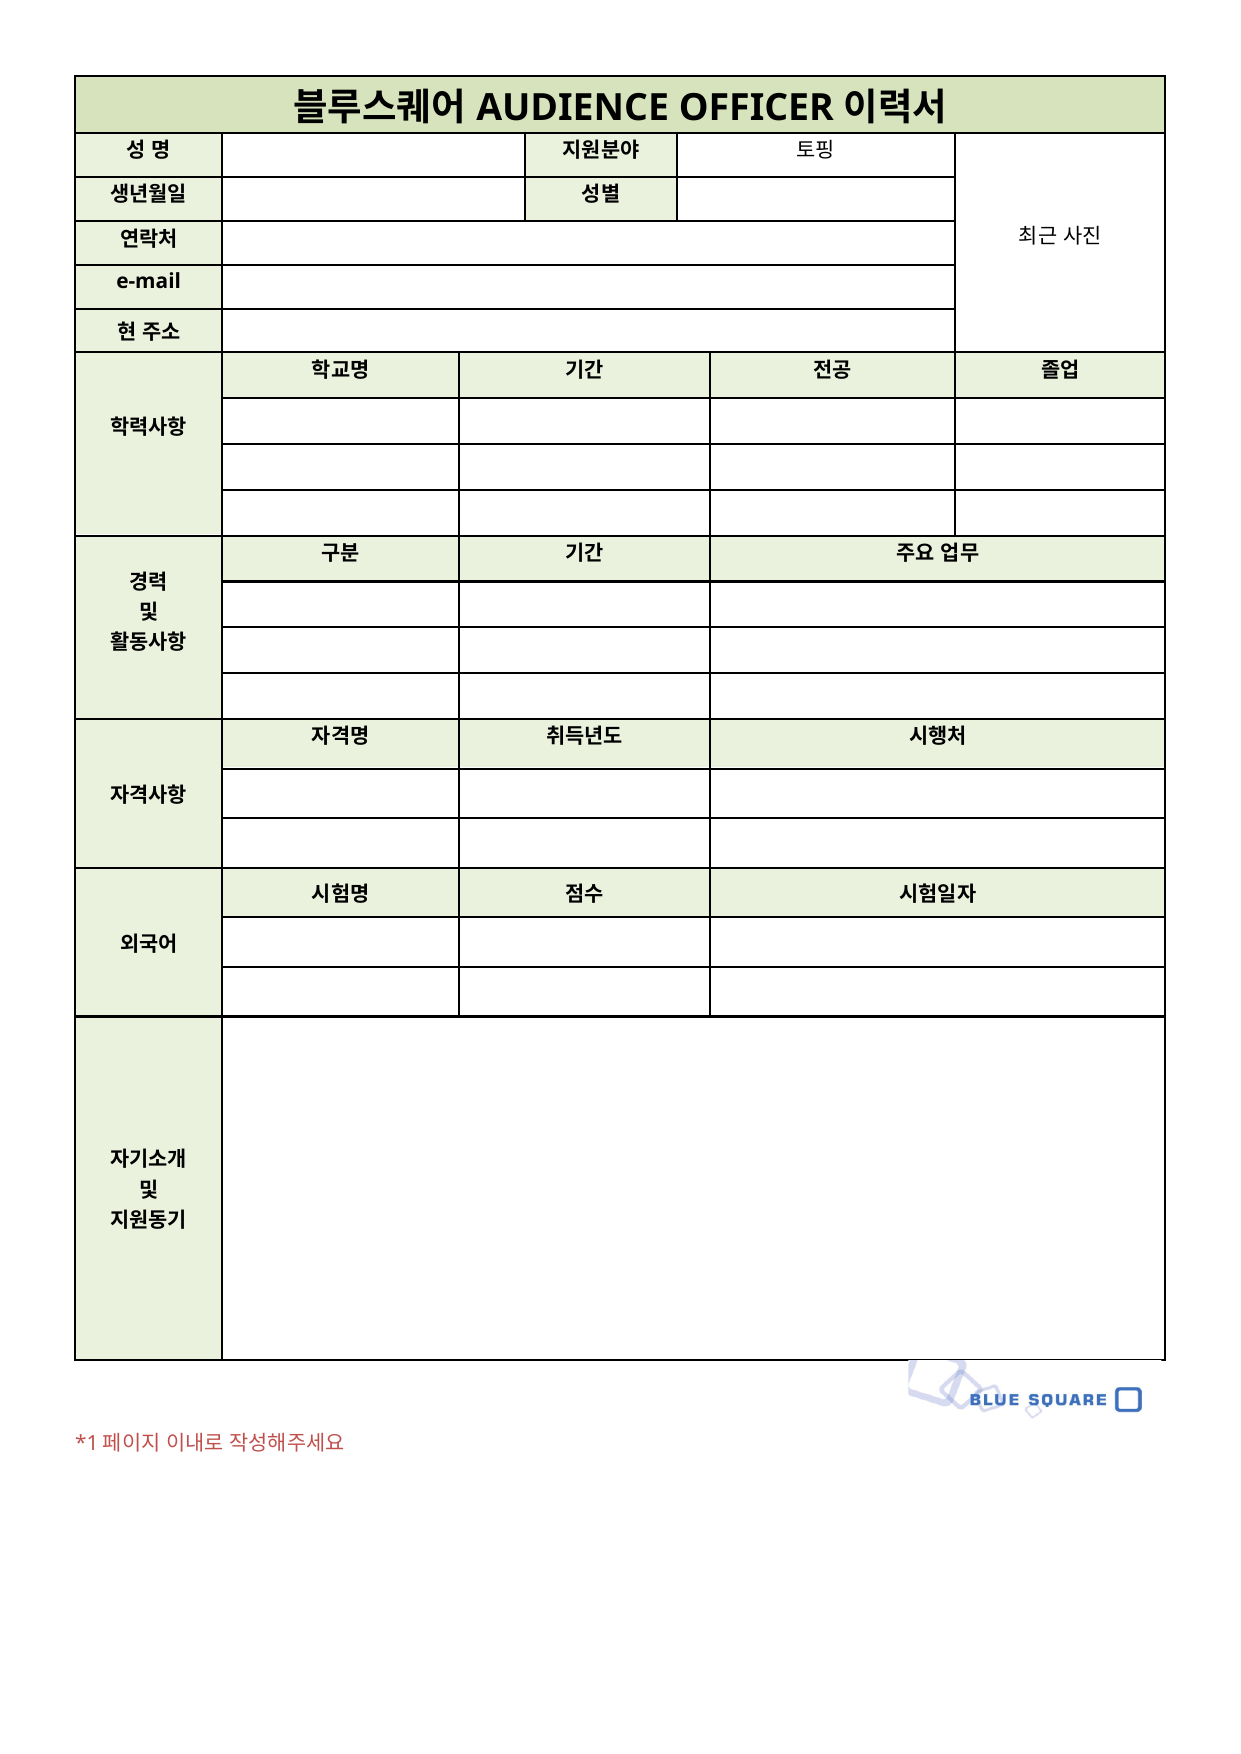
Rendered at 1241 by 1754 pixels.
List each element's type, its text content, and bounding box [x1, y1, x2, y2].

table_cell [460, 445, 709, 489]
table_cell [223, 918, 458, 966]
table_cell 성 명 [76, 134, 221, 176]
table_cell [711, 628, 1164, 672]
table_cell 현 주소 [76, 310, 221, 351]
table_cell 시험일자 [711, 869, 1164, 916]
table_cell 외국어 [76, 869, 221, 1015]
table_cell [711, 918, 1164, 966]
table_cell [460, 819, 709, 867]
table_cell 자격사항 [76, 720, 221, 867]
table_cell [460, 674, 709, 718]
table_cell 성별 [526, 178, 676, 220]
table_cell [223, 583, 458, 626]
table_cell [460, 628, 709, 672]
table_cell [223, 674, 458, 718]
table_cell 시행처 [711, 720, 1164, 767]
table_cell [223, 770, 458, 817]
text *1페이지 이내로 작성해주세요 [75, 1427, 1165, 1457]
table_cell 주요 업무 [711, 537, 1164, 580]
table_cell [223, 445, 458, 489]
table_cell [711, 819, 1164, 867]
table_cell 졸업 [956, 353, 1164, 397]
table_cell [711, 968, 1164, 1015]
picture [908, 1360, 1162, 1427]
table_cell [460, 770, 709, 817]
table_cell [223, 266, 954, 308]
table_cell [460, 399, 709, 443]
table_cell 토핑 [678, 134, 954, 176]
table_cell [956, 445, 1164, 489]
table_cell [678, 178, 954, 220]
table_cell [460, 583, 709, 626]
table_cell [223, 491, 458, 534]
table_cell 기간 [460, 537, 709, 580]
table_cell e-mail [76, 266, 221, 308]
table_cell [460, 918, 709, 966]
table_cell 생년월일 [76, 178, 221, 220]
table_cell 기간 [460, 353, 709, 397]
table_cell 자격명 [223, 720, 458, 767]
table_cell [223, 968, 458, 1015]
table_cell [956, 399, 1164, 443]
table_cell [223, 1018, 1164, 1359]
table_cell 취득년도 [460, 720, 709, 767]
table_cell [223, 399, 458, 443]
table_cell 최근 사진 [956, 134, 1164, 351]
table_cell 전공 [711, 353, 954, 397]
table_cell [223, 222, 954, 264]
table_cell [223, 310, 954, 351]
table_cell [711, 445, 954, 489]
table_cell 자기소개 및 지원동기 [76, 1018, 221, 1359]
table_cell [711, 770, 1164, 817]
table_cell 경력 및 활동사항 [76, 537, 221, 718]
table_cell 학력사항 [76, 353, 221, 534]
table_header 블루스퀘어 AUDIENCE OFFICER 이력서 [76, 77, 1164, 132]
table_cell 연락처 [76, 222, 221, 264]
table_cell 구분 [223, 537, 458, 580]
table_cell [223, 178, 524, 220]
table_cell [223, 628, 458, 672]
table_cell [460, 968, 709, 1015]
table_cell [223, 819, 458, 867]
table_cell [711, 491, 954, 534]
table_cell 학교명 [223, 353, 458, 397]
table_cell [460, 491, 709, 534]
table_cell [223, 134, 524, 176]
table_cell [956, 491, 1164, 534]
table_cell [711, 674, 1164, 718]
table_cell 점수 [460, 869, 709, 916]
table_cell [711, 583, 1164, 626]
table_cell 지원분야 [526, 134, 676, 176]
table_cell 시험명 [223, 869, 458, 916]
table_cell [711, 399, 954, 443]
